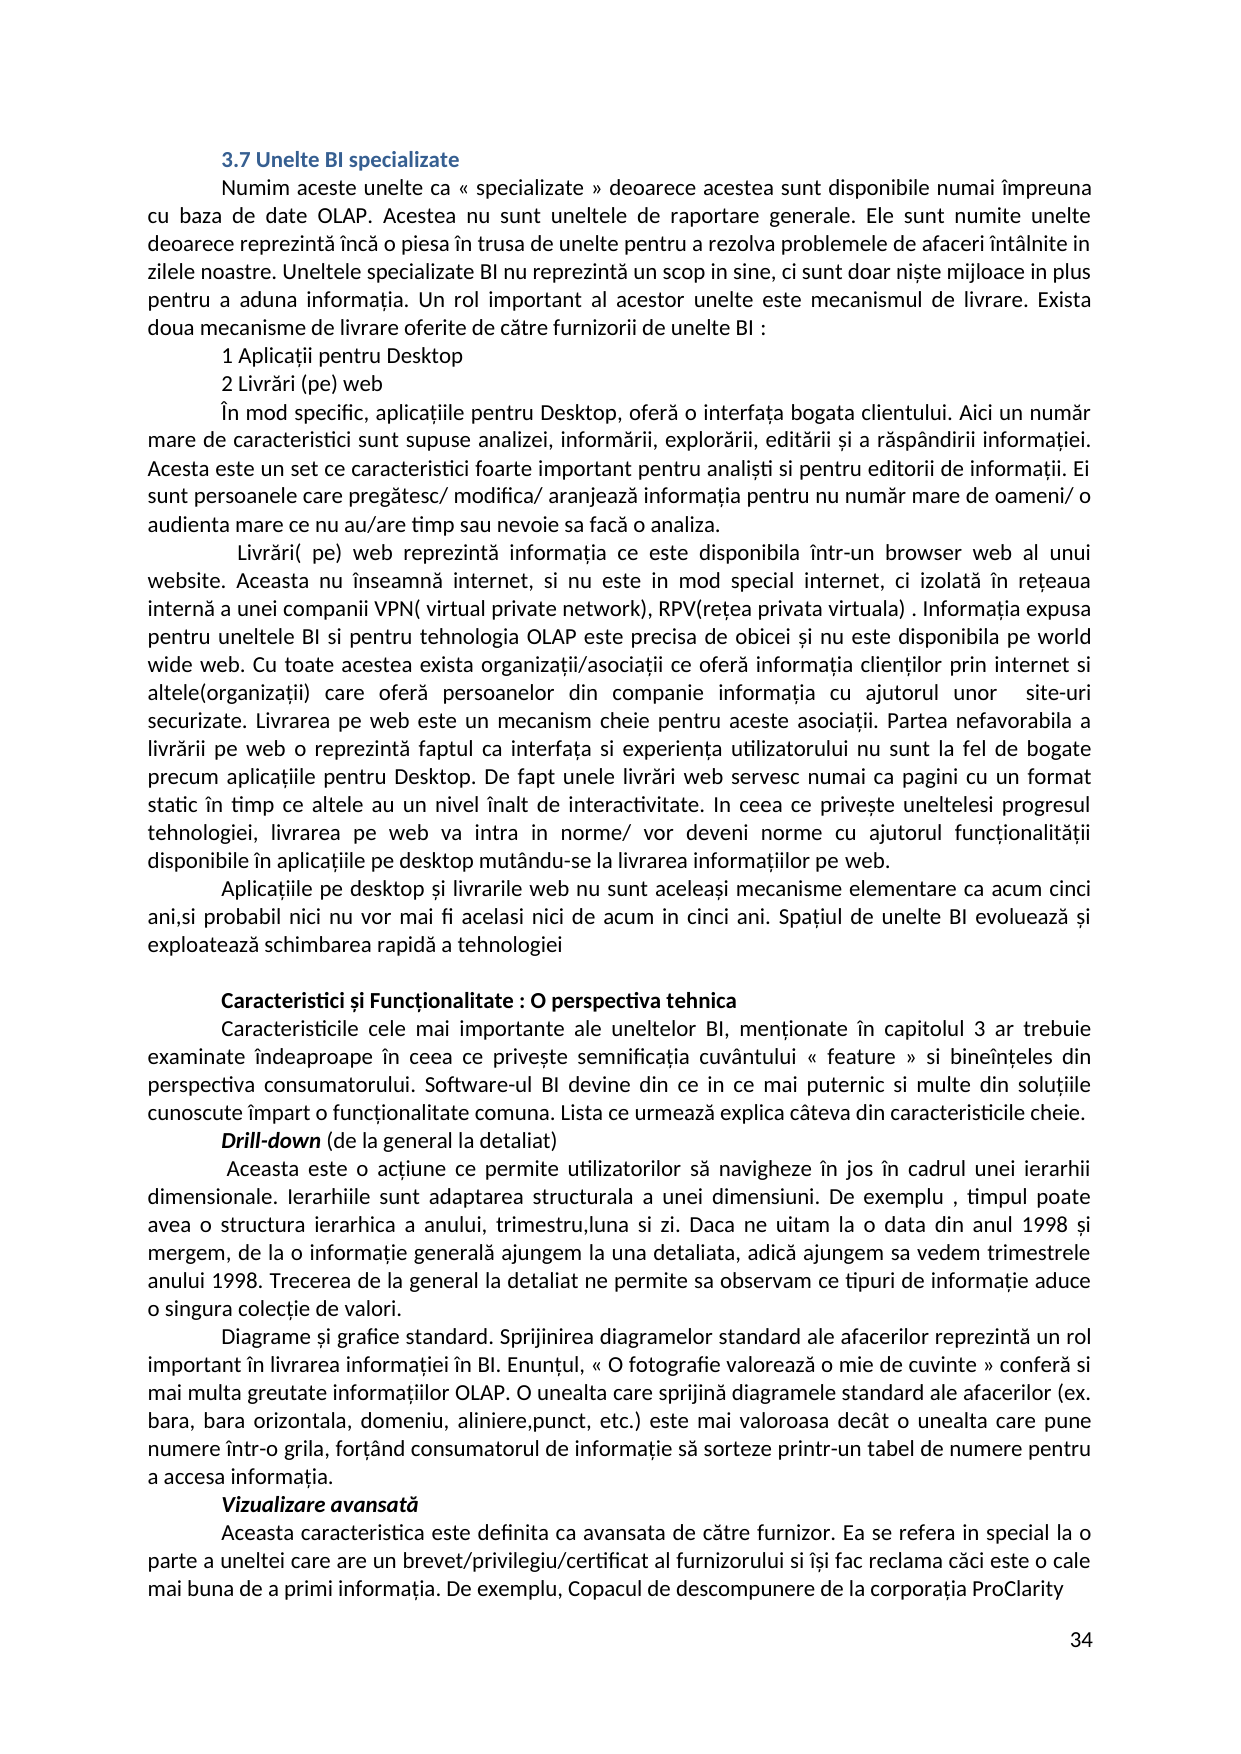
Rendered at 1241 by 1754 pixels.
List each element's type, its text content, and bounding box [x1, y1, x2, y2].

text Livrări( pe) web reprezintă informaţia ce este disponibila într-un browser web al unui website. Aceasta nu înseamnă internet, si nu este in mod special internet, ci izolată în reţeaua internă a unei companii VPN( virtual private network), RPV(reţea privata virtuala) . Informaţia expusa pentru uneltele BI si pentru tehnologia OLAP este precisa de obicei şi nu este disponibila pe world wide web. Cu toate acestea exista organizaţii/asociaţii ce oferă informaţia clienţilor prin internet si altele(organizaţii) care oferă persoanelor din companie informaţia cu ajutorul unor site-uri securizate. Livrarea pe web este un mecanism cheie pentru aceste asociaţii. Partea nefavorabila a livrării pe web o reprezintă faptul ca interfaţa si experienţa utilizatorului nu sunt la fel de bogate precum aplicaţiile pentru Desktop. De fapt unele livrări web servesc numai ca pagini cu un format static în timp ce altele au un nivel înalt de interactivitate. In ceea ce priveşte uneltelesi progresul tehnologiei, livrarea pe web va intra in norme/ vor deveni norme cu ajutorul funcţionalităţii disponibile în aplicaţiile pe desktop mutându-se la livrarea informaţiilor pe web. [147, 538, 1093, 874]
text 1 Aplicaţii pentru Desktop 2 Livrări (pe) web [221, 342, 464, 398]
subtitle Vizualizare avansată [221, 1491, 1219, 1518]
subtitle Caracteristici şi Funcţionalitate : O perspectiva tehnica [221, 986, 1219, 1014]
text Aceasta este o acţiune ce permite utilizatorilor să navigheze în jos în cadrul unei ierarhii dimensionale. Ierarhiile sunt adaptarea structurala a unei dimensiuni. De exemplu , timpul poate avea o structura ierarhica a anului, trimestru,luna si zi. Daca ne uitam la o data din anul 1998 şi mergem, de la o informaţie generală ajungem la una detaliata, adică ajungem sa vedem trimestrele anului 1998. Trecerea de la general la detaliat ne permite sa observam ce tipuri de informaţie aduce o singura colecţie de valori. [147, 1154, 1093, 1322]
text Drill-down (de la general la detaliat) [221, 1126, 1219, 1154]
text Caracteristicile cele mai importante ale uneltelor BI, menţionate în capitolul 3 ar trebuie examinate îndeaproape în ceea ce priveşte semnificaţia cuvântului « feature » si bineînţeles din perspectiva consumatorului. Software-ul BI devine din ce in ce mai puternic si multe din soluţiile cunoscute împart o funcţionalitate comuna. Lista ce urmează explica câteva din caracteristicile cheie. [147, 1014, 1093, 1126]
text În mod specific, aplicaţiile pentru Desktop, oferă o interfaţa bogata clientului. Aici un număr mare de caracteristici sunt supuse analizei, informării, explorării, editării şi a răspândirii informaţiei. Acesta este un set ce caracteristici foarte important pentru analişti si pentru editorii de informaţii. Ei sunt persoanele care pregătesc/ modifica/ aranjează informaţia pentru nu număr mare de oameni/ o audienta mare ce nu au/are timp sau nevoie sa facă o analiza. [147, 398, 1093, 538]
subtitle 3.7 Unelte BI specializate [221, 145, 1219, 173]
text Diagrame şi grafice standard. Sprijinirea diagramelor standard ale afacerilor reprezintă un rol important în livrarea informaţiei în BI. Enunţul, « O fotografie valorează o mie de cuvinte » conferă si mai multa greutate informaţiilor OLAP. O unealta care sprijină diagramele standard ale afacerilor (ex. bara, bara orizontala, domeniu, aliniere,punct, etc.) este mai valoroasa decât o unealta care pune numere într-o grila, forţând consumatorul de informaţie să sorteze printr-un tabel de numere pentru a accesa informaţia. [147, 1322, 1093, 1491]
text Aplicaţiile pe desktop şi livrarile web nu sunt aceleaşi mecanisme elementare ca acum cinci ani,si probabil nici nu vor mai fi acelasi nici de acum in cinci ani. Spaţiul de unelte BI evoluează şi exploatează schimbarea rapidă a tehnologiei [147, 874, 1093, 958]
text Numim aceste unelte ca « specializate » deoarece acestea sunt disponibile numai împreuna cu baza de date OLAP. Acestea nu sunt uneltele de raportare generale. Ele sunt numite unelte deoarece reprezintă încă o piesa în trusa de unelte pentru a rezolva problemele de afaceri întâlnite in zilele noastre. Uneltele specializate BI nu reprezintă un scop in sine, ci sunt doar nişte mijloace in plus pentru a aduna informaţia. Un rol important al acestor unelte este mecanismul de livrare. Exista doua mecanisme de livrare oferite de către furnizorii de unelte BI : [147, 173, 1093, 341]
text Aceasta caracteristica este definita ca avansata de către furnizor. Ea se refera in special la o parte a uneltei care are un brevet/privilegiu/certificat al furnizorului si îşi fac reclama căci este o cale mai buna de a primi informaţia. De exemplu, Copacul de descompunere de la corporaţia ProClarity [147, 1518, 1093, 1602]
